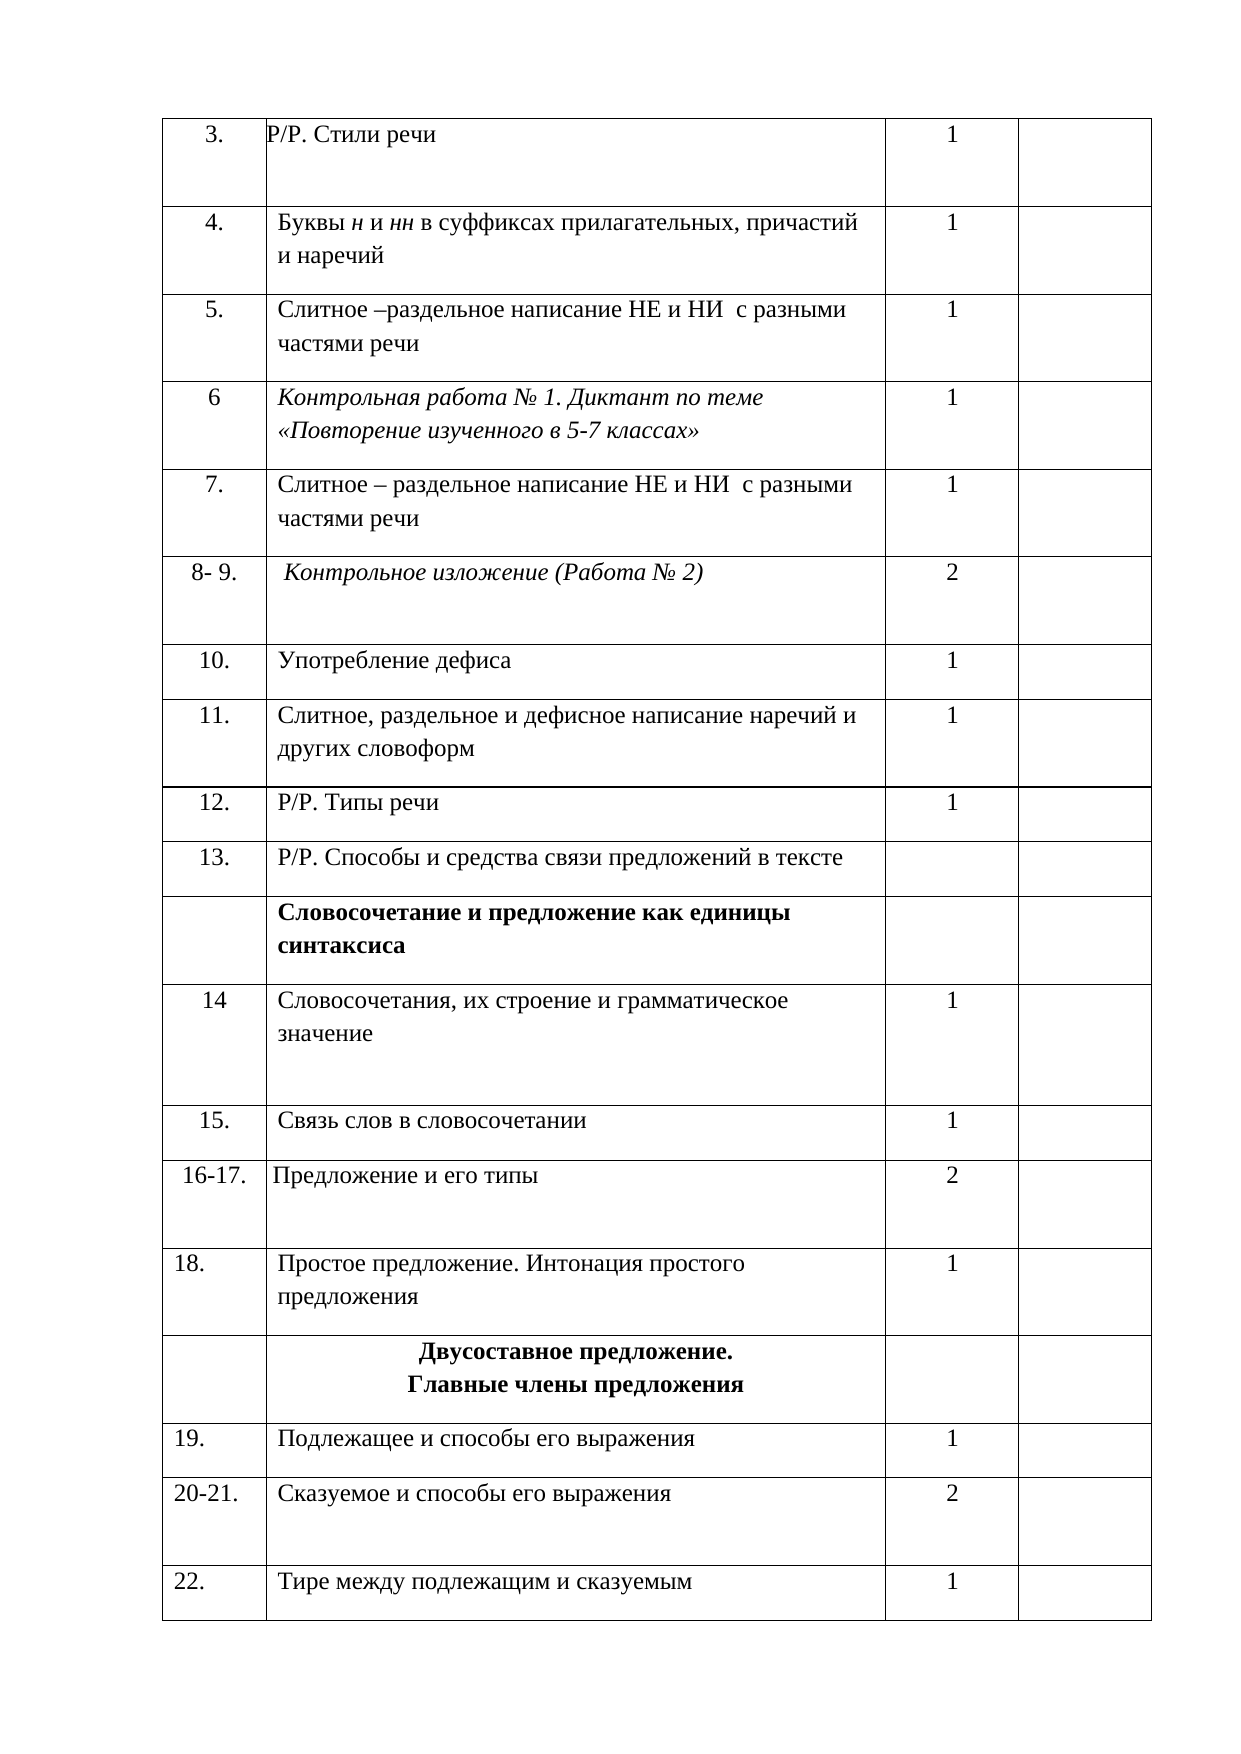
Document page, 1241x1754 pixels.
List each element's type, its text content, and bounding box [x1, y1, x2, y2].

table_cell 2 [886, 557, 1018, 644]
table_cell Сказуемое и способы его выражения [267, 1478, 885, 1565]
table_cell [1019, 788, 1151, 841]
table_cell 8- 9. [163, 557, 266, 644]
table_cell 1 [886, 1106, 1018, 1159]
table_cell Предложение и его типы [267, 1161, 885, 1247]
table_cell 1 [886, 788, 1018, 841]
table_cell Р/Р. Типы речи [267, 788, 885, 841]
table_cell Употребление дефиса [267, 645, 885, 699]
table_cell [1019, 1424, 1151, 1477]
table_cell [1019, 1478, 1151, 1565]
table_cell [1019, 842, 1151, 896]
table_cell Буквы н и нн в суффиксах прилагательных, причастий и наречий [267, 207, 885, 293]
table_cell [1019, 119, 1151, 206]
table_cell 1 [886, 645, 1018, 699]
table_cell Слитное –раздельное написание НЕ и НИ с разными частями речи [267, 295, 885, 381]
table_cell 7. [163, 470, 266, 556]
table_cell [886, 897, 1018, 984]
table_cell [1019, 897, 1151, 984]
table_cell [1019, 207, 1151, 293]
table_cell 6 [163, 382, 266, 468]
table_cell [1019, 700, 1151, 786]
table_cell 1 [886, 382, 1018, 468]
table_cell [1019, 985, 1151, 1104]
table_cell [1019, 645, 1151, 699]
table_cell [1019, 382, 1151, 468]
table_cell Простое предложение. Интонация простого предложения [267, 1249, 885, 1335]
table_cell Р/Р. Стили речи [267, 119, 885, 206]
table_cell 1 [886, 295, 1018, 381]
table_cell Контрольное изложение (Работа № 2) [267, 557, 885, 644]
table_cell Контрольная работа № 1. Диктант по теме «Повторение изученного в 5-7 классах» [267, 382, 885, 468]
table_cell 10. [163, 645, 266, 699]
table_cell 1 [886, 119, 1018, 206]
table_cell Слитное, раздельное и дефисное написание наречий и других словоформ [267, 700, 885, 786]
table_cell 1 [886, 1424, 1018, 1477]
table_cell 1 [886, 985, 1018, 1104]
table_cell 18. [163, 1249, 266, 1335]
table_cell 1 [886, 207, 1018, 293]
table_cell [1019, 470, 1151, 556]
table_cell 15. [163, 1106, 266, 1159]
table_cell [1019, 1106, 1151, 1159]
table_cell 1 [886, 1249, 1018, 1335]
table_cell [1019, 295, 1151, 381]
table_cell 14 [163, 985, 266, 1104]
table_cell 11. [163, 700, 266, 786]
table_cell 3. [163, 119, 266, 206]
table_cell Словосочетания, их строение и грамматическое значение [267, 985, 885, 1104]
table_cell Слитное – раздельное написание НЕ и НИ с разными частями речи [267, 470, 885, 556]
table_cell [1019, 1249, 1151, 1335]
table_cell [1019, 1566, 1151, 1620]
table_cell 2 [886, 1161, 1018, 1247]
table_cell [163, 897, 266, 984]
table_cell 1 [886, 700, 1018, 786]
table_cell 13. [163, 842, 266, 896]
table_cell Подлежащее и способы его выражения [267, 1424, 885, 1477]
table_cell 20-21. [163, 1478, 266, 1565]
table_cell Тире между подлежащим и сказуемым [267, 1566, 885, 1620]
table_cell [886, 842, 1018, 896]
table_cell 1 [886, 470, 1018, 556]
table_cell [1019, 1336, 1151, 1422]
table_cell [163, 1336, 266, 1422]
table_cell 1 [886, 1566, 1018, 1620]
table_cell 22. [163, 1566, 266, 1620]
table_cell 2 [886, 1478, 1018, 1565]
table_cell 4. [163, 207, 266, 293]
table_cell Двусоставное предложение. Главные члены предложения [267, 1336, 885, 1422]
table_cell [1019, 557, 1151, 644]
table_cell 12. [163, 788, 266, 841]
table_cell [1019, 1161, 1151, 1247]
table_cell 5. [163, 295, 266, 381]
table_cell Р/Р. Способы и средства связи предложений в тексте [267, 842, 885, 896]
table_cell 19. [163, 1424, 266, 1477]
table_cell Связь слов в словосочетании [267, 1106, 885, 1159]
table_cell 16-17. [163, 1161, 266, 1247]
table_cell Словосочетание и предложение как единицы синтаксиса [267, 897, 885, 984]
table_cell [886, 1336, 1018, 1422]
